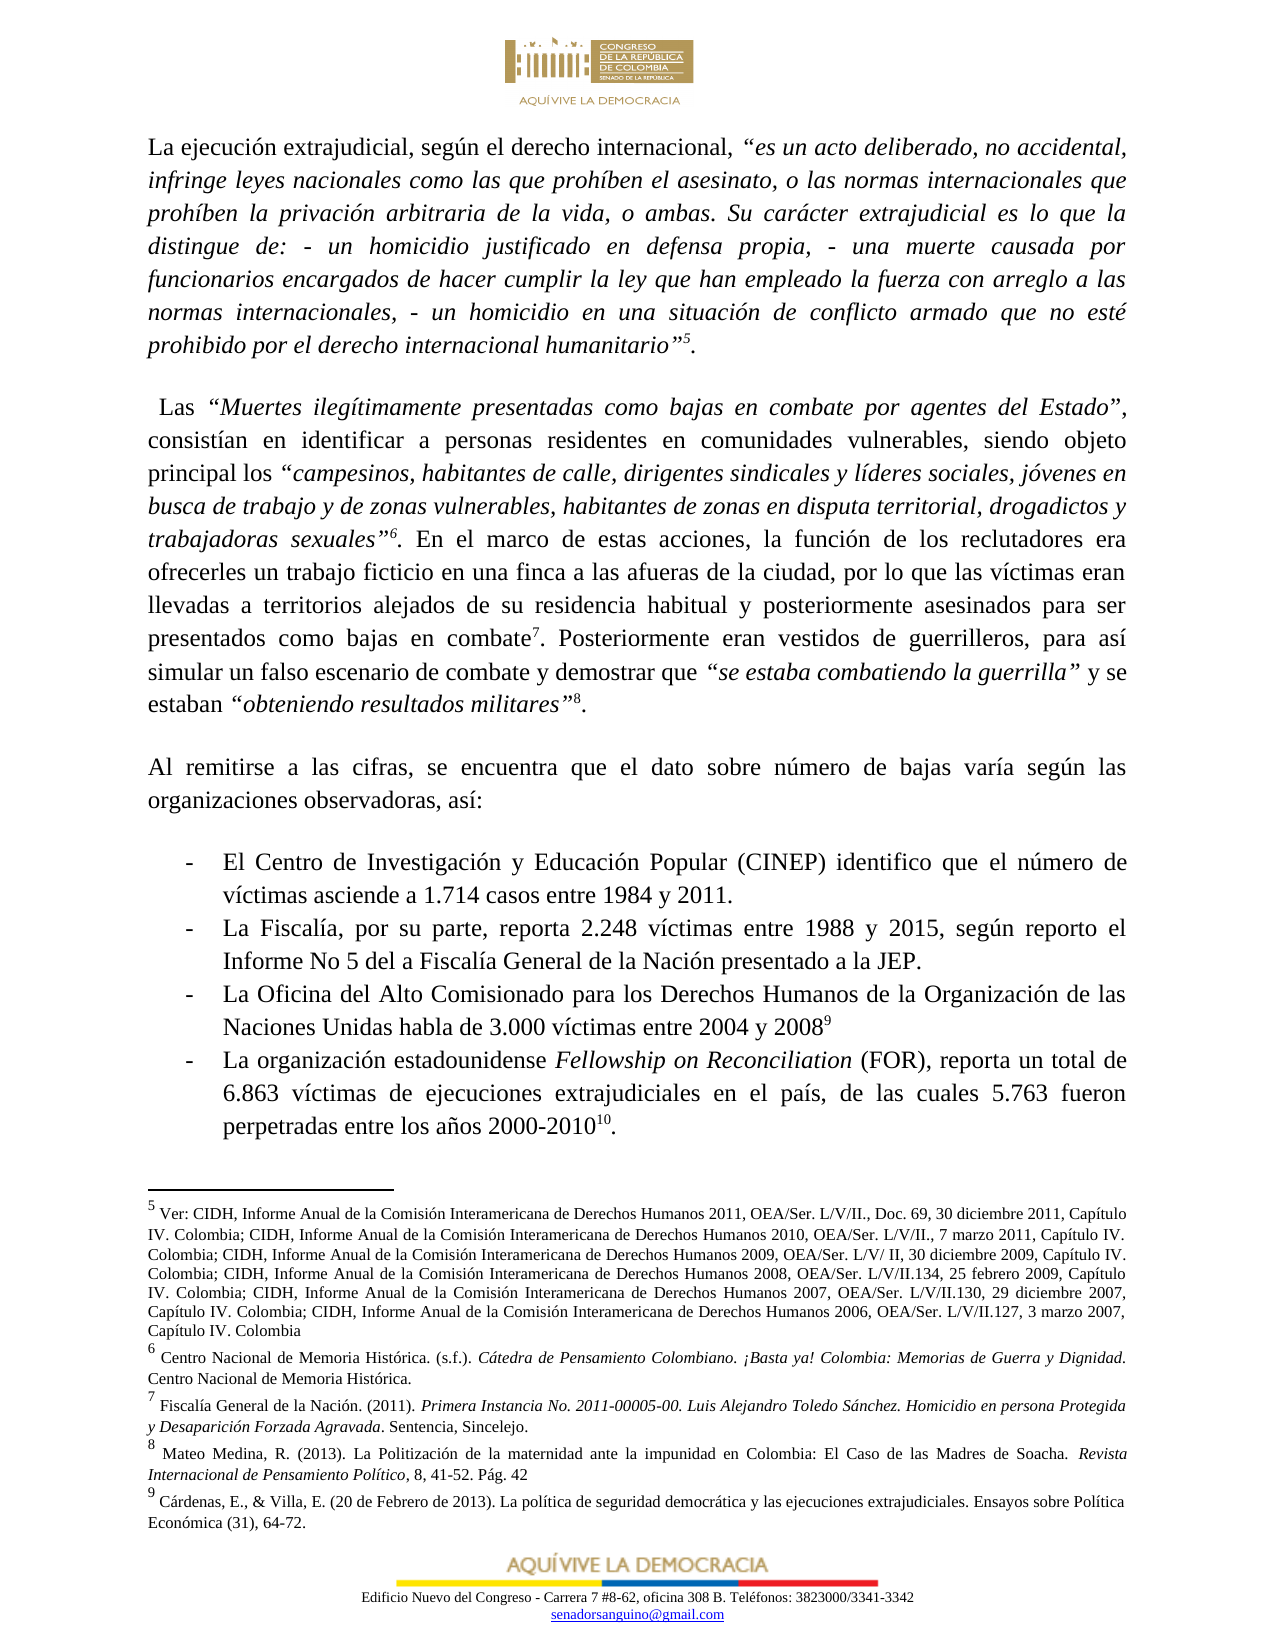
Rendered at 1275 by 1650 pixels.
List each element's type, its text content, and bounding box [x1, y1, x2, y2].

list La Fiscalía, por su parte, reporta 2.248 víctimas entre 1988 y 2015, según reporto el Informe No 5 del a Fiscalía General de la Nación presentado a la JEP. [185, 913, 1127, 975]
picture [504, 36, 694, 107]
text La ejecución extrajudicial, según el derecho internacional, “es un acto deliberado, no accidental, infringe leyes nacionales como las que prohíben el asesinato, o las normas internacionales que prohíben la privación arbitraria de la vida, o ambas. Su carácter extrajudicial es lo que la distingue de: - un homicidio justificado en defensa propia, - una muerte causada por funcionarios encargados de hacer cumplir la ley que han empleado la fuerza con arreglo a las normas internacionales, - un homicidio en una situación de conflicto armado que no esté prohibido por el derecho internacional humanitario”. [148, 132, 1127, 359]
list El Centro de Investigación y Educación Popular (CINEP) identifico que el número de víctimas asciende a 1.714 casos entre 1984 y 2011. [185, 847, 1127, 909]
picture [381, 1545, 894, 1590]
text Al remitirse a las cifras, se encuentra que el dato sobre número de bajas varía según las organizaciones observadoras, así: [148, 752, 1127, 813]
list La Oficina del Alto Comisionado para los Derechos Humanos de la Organización de las Naciones Unidas habla de 3.000 víctimas entre 2004 y 2008 [185, 979, 1127, 1041]
list La organización estadounidense Fellowship on Reconciliation (FOR), reporta un total de 6.863 víctimas de ejecuciones extrajudiciales en el país, de las cuales 5.763 fueron perpetradas entre los años 2000-2010. [185, 1045, 1127, 1140]
text Las “Muertes ilegítimamente presentadas como bajas en combate por agentes del Estado”, consistían en identificar a personas residentes en comunidades vulnerables, siendo objeto principal los “campesinos, habitantes de calle, dirigentes sindicales y líderes sociales, jóvenes en busca de trabajo y de zonas vulnerables, habitantes de zonas en disputa territorial, drogadictos y trabajadoras sexuales”. En el marco de estas acciones, la función de los reclutadores era ofrecerles un trabajo ficticio en una finca a las afueras de la ciudad, por lo que las víctimas eran llevadas a territorios alejados de su residencia habitual y posteriormente asesinados para ser presentados como bajas en combate. Posteriormente eran vestidos de guerrilleros, para así simular un falso escenario de combate y demostrar que “se estaba combatiendo la guerrilla” y se estaban “obteniendo resultados militares”. [148, 392, 1127, 718]
